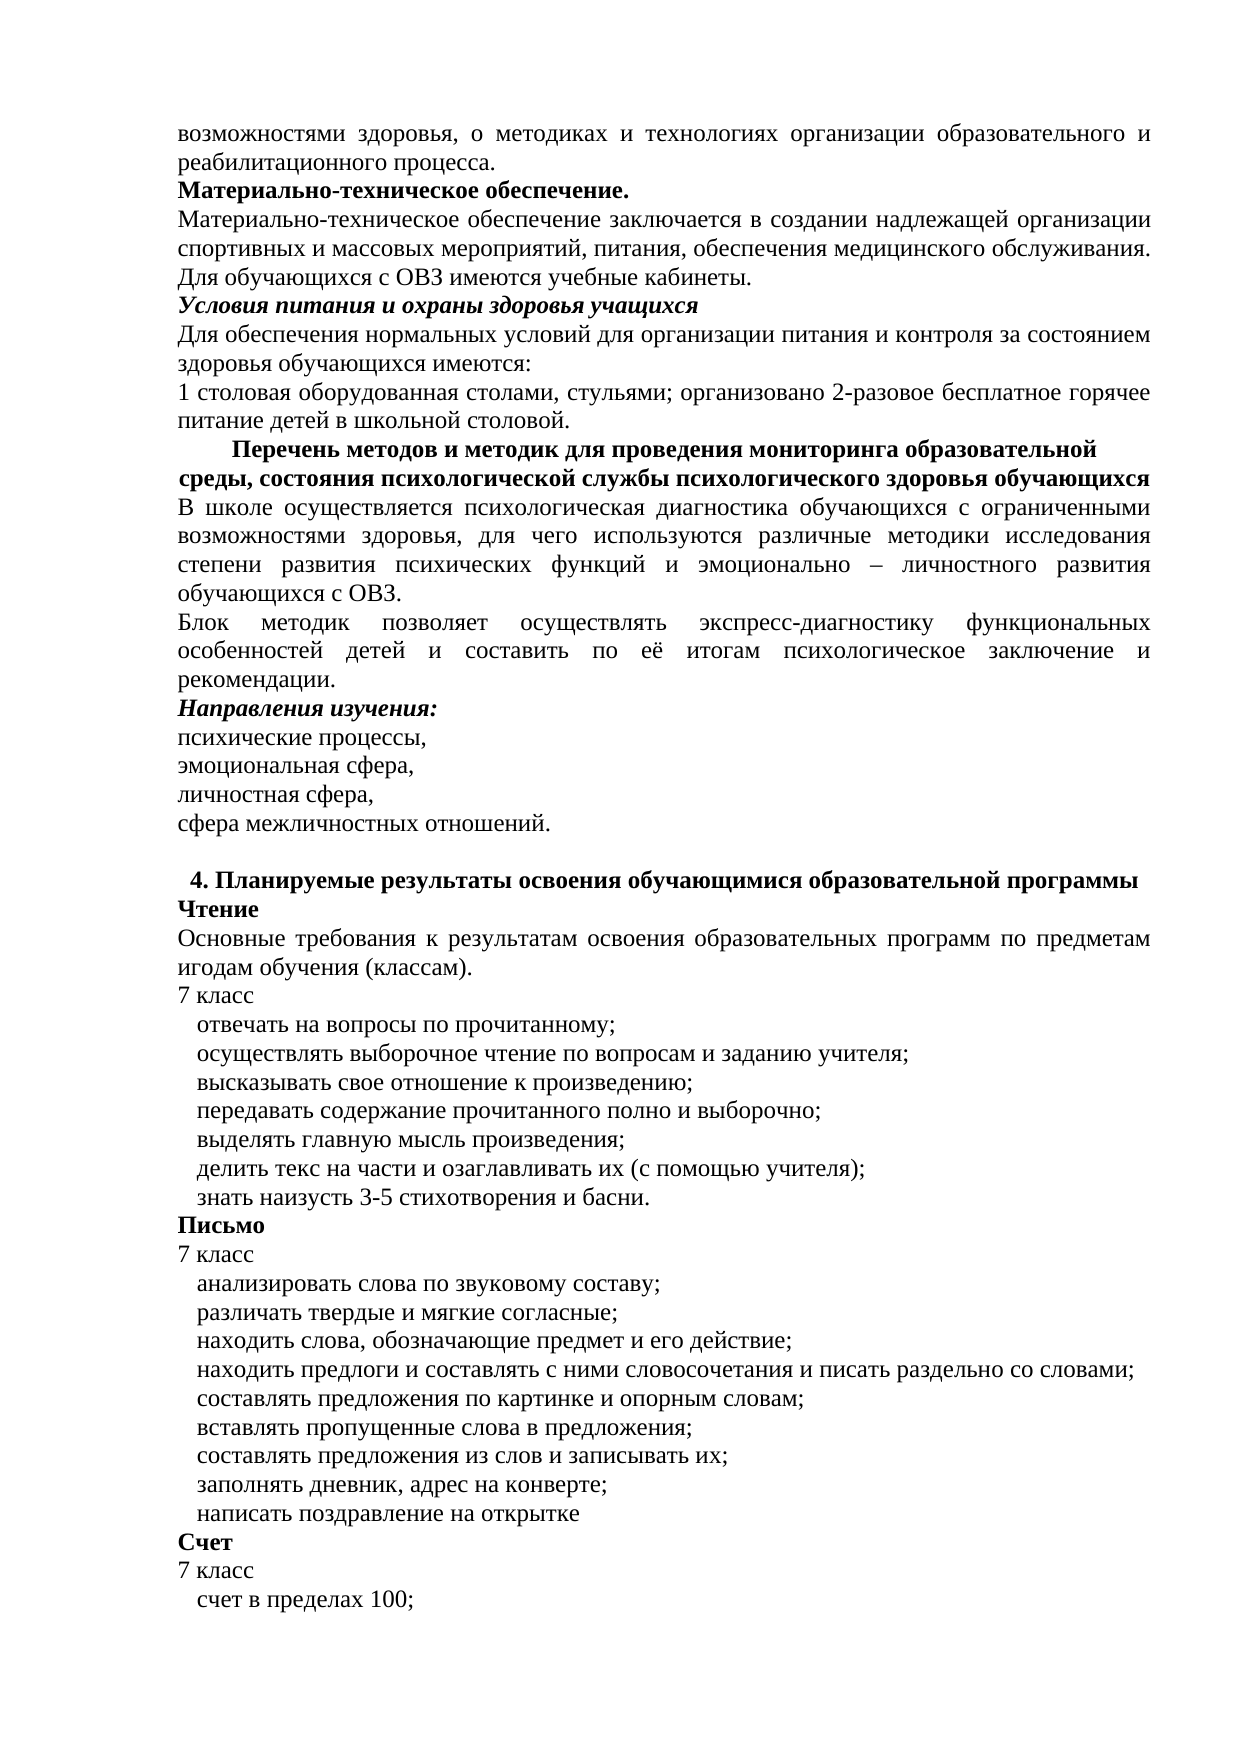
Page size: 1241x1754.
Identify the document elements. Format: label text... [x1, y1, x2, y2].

text 1 столовая оборудованная столами, стульями; организовано 2-разовое бесплатное горячее питание детей в школьной столовой. [177, 377, 1152, 434]
text психические процессы, [177, 722, 1152, 751]
text различать твердые и мягкие согласные; [177, 1297, 1152, 1326]
text передавать содержание прочитанного полно и выборочно; [177, 1096, 1152, 1124]
text Направления изучения: [177, 693, 1152, 722]
text Условия питания и охраны здоровья учащихся [177, 291, 1152, 319]
text Блок методик позволяет осуществлять экспресс-диагностику функциональных особенностей детей и составить по её итогам психологическое заключение и рекомендации. [177, 607, 1152, 693]
text Перечень методов и методик для проведения мониторинга образовательной [177, 434, 1152, 463]
text Основные требования к результатам освоения образовательных программ по предметам игодам обучения (классам). [177, 923, 1152, 981]
text делить текс на части и озаглавливать их (с помощью учителя); [177, 1153, 1152, 1182]
text Для обеспечения нормальных условий для организации питания и контроля за состоянием здоровья обучающихся имеются: [177, 319, 1152, 377]
text среды, состояния психологической службы психологического здоровья обучающихся [177, 463, 1152, 492]
text 7 класс [177, 981, 1152, 1009]
text эмоциональная сфера, [177, 751, 1152, 779]
text сфера межличностных отношений. [177, 808, 1152, 837]
text отвечать на вопросы по прочитанному; [177, 1009, 1152, 1038]
text высказывать свое отношение к произведению; [177, 1067, 1152, 1096]
text находить предлоги и составлять с ними словосочетания и писать раздельно со словами; [177, 1354, 1152, 1383]
text В школе осуществляется психологическая диагностика обучающихся с ограниченными возможностями здоровья, для чего используются различные методики исследования степени развития психических функций и эмоционально – личностного развития обучающихся с ОВЗ. [177, 492, 1152, 607]
text выделять главную мысль произведения; [177, 1124, 1152, 1153]
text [177, 118, 1152, 176]
text вставлять пропущенные слова в предложения; [177, 1412, 1152, 1441]
text анализировать слова по звуковому составу; [177, 1268, 1152, 1297]
text составлять предложения по картинке и опорным словам; [177, 1383, 1152, 1412]
text находить слова, обозначающие предмет и его действие; [177, 1326, 1152, 1354]
text Письмо [177, 1211, 1152, 1239]
text 7 класс [177, 1556, 1152, 1584]
text 7 класс [177, 1239, 1152, 1268]
text составлять предложения из слов и записывать их; [177, 1441, 1152, 1469]
text личностная сфера, [177, 779, 1152, 808]
text Материально-техническое обеспечение заключается в создании надлежащей организации спортивных и массовых мероприятий, питания, обеспечения медицинского обслуживания. Для обучающихся с ОВЗ имеются учебные кабинеты. [177, 204, 1152, 291]
text 4. Планируемые результаты освоения обучающимися образовательной программы [177, 866, 1152, 894]
text Материально-техническое обеспечение. [177, 176, 1152, 204]
text счет в пределах 100; [177, 1584, 1152, 1613]
text Чтение [177, 894, 1152, 923]
text Счет [177, 1527, 1152, 1556]
text знать наизусть 3-5 стихотворения и басни. [177, 1182, 1152, 1211]
text написать поздравление на открытке [177, 1498, 1152, 1527]
text осуществлять выборочное чтение по вопросам и заданию учителя; [177, 1038, 1152, 1067]
text заполнять дневник, адрес на конверте; [177, 1469, 1152, 1498]
